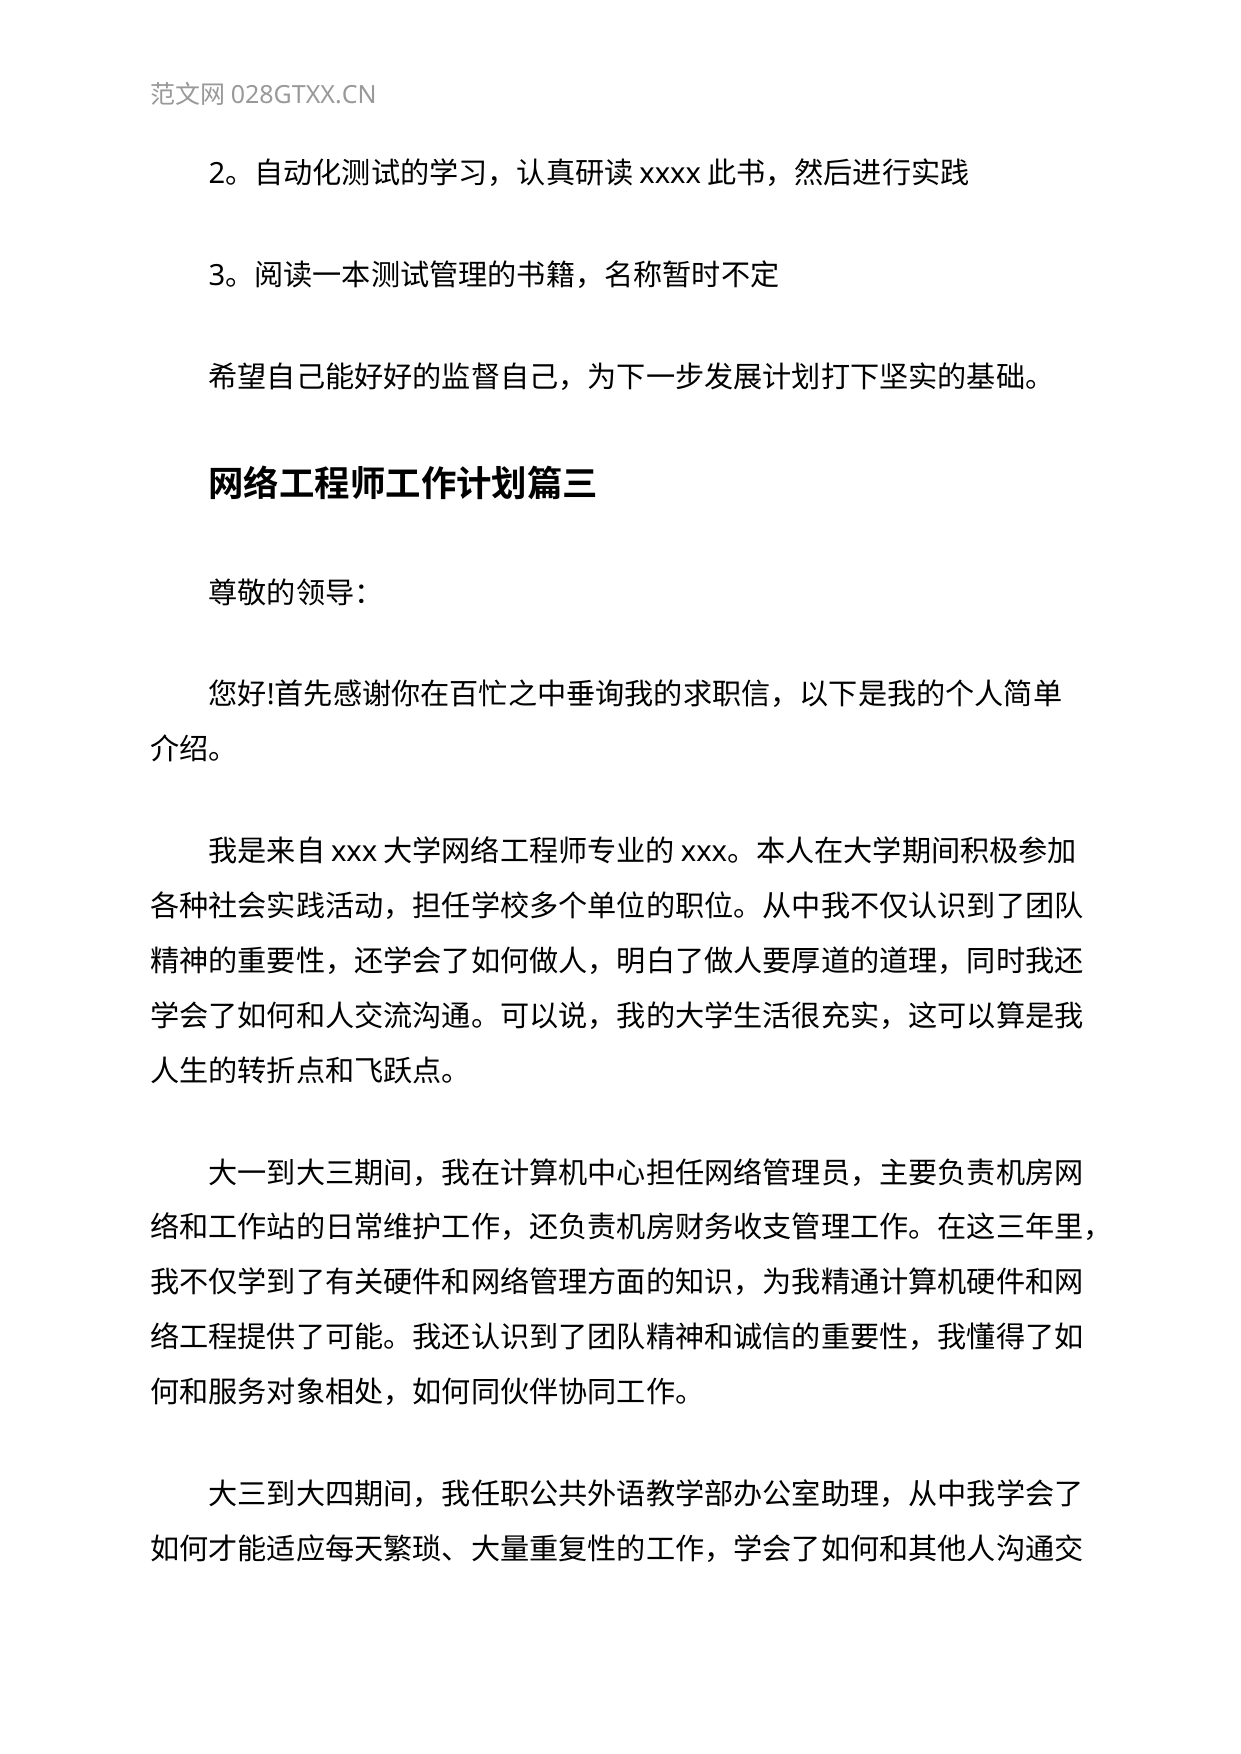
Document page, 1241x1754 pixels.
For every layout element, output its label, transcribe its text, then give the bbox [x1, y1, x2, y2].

text 希望自己能好好的监督自己，为下一步发展计划打下坚实的基础。 [150, 354, 1090, 396]
text 您好!首先感谢你在百忙之中垂询我的求职信，以下是我的个人简单介绍。 [150, 671, 1090, 768]
text 3。阅读一本测试管理的书籍，名称暂时不定 [150, 252, 1090, 294]
text 尊敬的领导： [150, 569, 1090, 611]
text 网络工程师工作计划篇三 [150, 456, 1090, 507]
text 我是来自xxx大学网络工程师专业的xxx。本人在大学期间积极参加各种社会实践活动，担任学校多个单位的职位。从中我不仅认识到了团队精神的重要性，还学会了如何做人，明白了做人要厚道的道理，同时我还学会了如何和人交流沟通。可以说，我的大学生活很充实，这可以算是我人生的转折点和飞跃点。 [150, 828, 1090, 1090]
text 大一到大三期间，我在计算机中心担任网络管理员，主要负责机房网络和工作站的日常维护工作，还负责机房财务收支管理工作。在这三年里，我不仅学到了有关硬件和网络管理方面的知识，为我精通计算机硬件和网络工程提供了可能。我还认识到了团队精神和诚信的重要性，我懂得了如何和服务对象相处，如何同伙伴协同工作。 [150, 1149, 1090, 1411]
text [150, 1471, 1090, 1568]
text 2。自动化测试的学习，认真研读xxxx此书，然后进行实践 [150, 150, 1090, 192]
